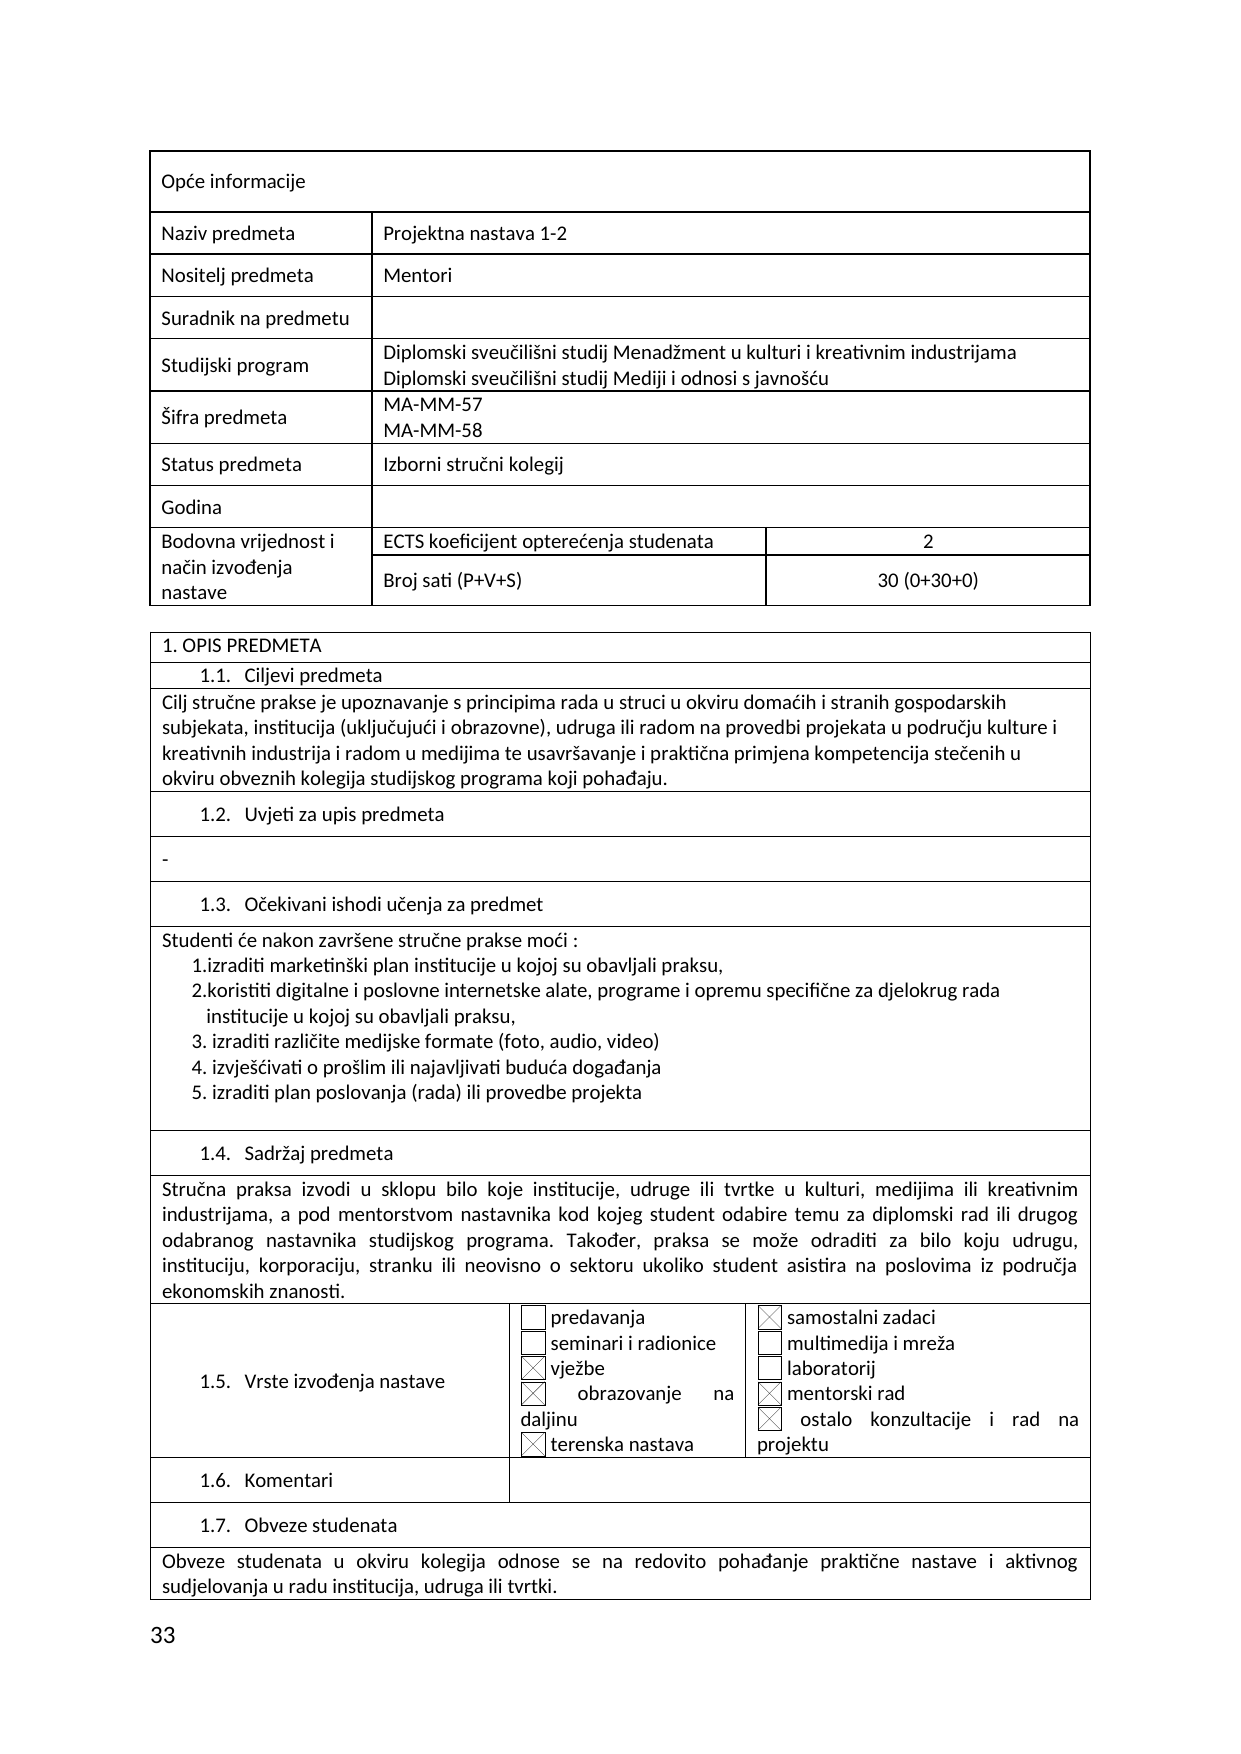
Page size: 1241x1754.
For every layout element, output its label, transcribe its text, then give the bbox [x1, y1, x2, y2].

table_cell Ciljevi predmeta [151, 663, 1090, 688]
table_cell Projektna nastava 1-2 [373, 213, 1089, 253]
table_cell Studenti će nakon završene stručne prakse moći : 1.izraditi marketinški plan institucije u kojoj su obavljali praksu, 2.koristiti digitalne i poslovne internetske alate, programe i opremu specifične za djelokrug rada institucije u kojoj su obavljali praksu, 3. izraditi različite medijske formate (foto, audio, video) 4. izvješćivati o prošlim ili najavljivati buduća događanja 5. izraditi plan poslovanja (rada) ili provedbe projekta [151, 927, 1090, 1130]
table_cell ECTS koeficijent opterećenja studenata [373, 528, 765, 554]
table_cell predavanja seminari i radionice vježbe obrazovanje na daljinu terenska nastava [510, 1304, 745, 1457]
table_cell Nositelj predmeta [151, 255, 371, 296]
table_cell MA-MM-57 MA-MM-58 [373, 392, 1089, 442]
table_cell Obveze studenata u okviru kolegija odnose se na redovito pohađanje praktične nastave i aktivnog sudjelovanja u radu institucija, udruga ili tvrtki. [151, 1548, 1090, 1599]
table_cell Naziv predmeta [151, 213, 371, 253]
table_cell [373, 297, 1089, 338]
table_cell Obveze studenata [151, 1503, 1090, 1547]
table_cell Godina [151, 486, 371, 527]
table_cell Studijski program [151, 339, 371, 390]
table_cell Bodovna vrijednost i način izvođenja nastave [151, 528, 371, 605]
table_cell Komentari [151, 1458, 509, 1502]
table_cell Očekivani ishodi učenja za predmet [151, 882, 1090, 926]
table_cell [373, 486, 1089, 527]
table_cell [510, 1458, 1090, 1502]
table_cell - [151, 837, 1090, 881]
table_cell Vrste izvođenja nastave [151, 1304, 509, 1457]
table_cell Status predmeta [151, 444, 371, 485]
table_cell Broj sati (P+V+S) [373, 556, 765, 605]
table_cell Mentori [373, 255, 1089, 296]
table_cell Cilj stručne prakse je upoznavanje s principima rada u struci u okviru domaćih i stranih gospodarskih subjekata, institucija (uključujući i obrazovne), udruga ili radom na provedbi projekata u području kulture i kreativnih industrija i radom u medijima te usavršavanje i praktična primjena kompetencija stečenih u okviru obveznih kolegija studijskog programa koji pohađaju. [151, 689, 1090, 791]
table_cell Stručna praksa izvodi u sklopu bilo koje institucije, udruge ili tvrtke u kulturi, medijima ili kreativnim industrijama, a pod mentorstvom nastavnika kod kojeg student odabire temu za diplomski rad ili drugog odabranog nastavnika studijskog programa. Također, praksa se može odraditi za bilo koju udrugu, instituciju, korporaciju, stranku ili neovisno o sektoru ukoliko student asistira na poslovima iz područja ekonomskih znanosti. [151, 1176, 1090, 1303]
table_cell Uvjeti za upis predmeta [151, 792, 1090, 836]
table_cell samostalni zadaci multimedija i mreža laboratorij mentorski rad ostalo konzultacije i rad na projektu [746, 1304, 1090, 1457]
table_header Opće informacije [151, 152, 1089, 211]
table_cell Šifra predmeta [151, 392, 371, 442]
table_cell Suradnik na predmetu [151, 297, 371, 338]
table_cell 2 [767, 528, 1089, 554]
table_cell 30 (0+30+0) [767, 556, 1089, 605]
table_cell Izborni stručni kolegij [373, 444, 1089, 485]
table_cell Diplomski sveučilišni studij Menadžment u kulturi i kreativnim industrijama Diplomski sveučilišni studij Mediji i odnosi s javnošću [373, 339, 1089, 390]
table_cell Sadržaj predmeta [151, 1131, 1090, 1175]
table_header 1. OPIS PREDMETA [151, 633, 1090, 662]
